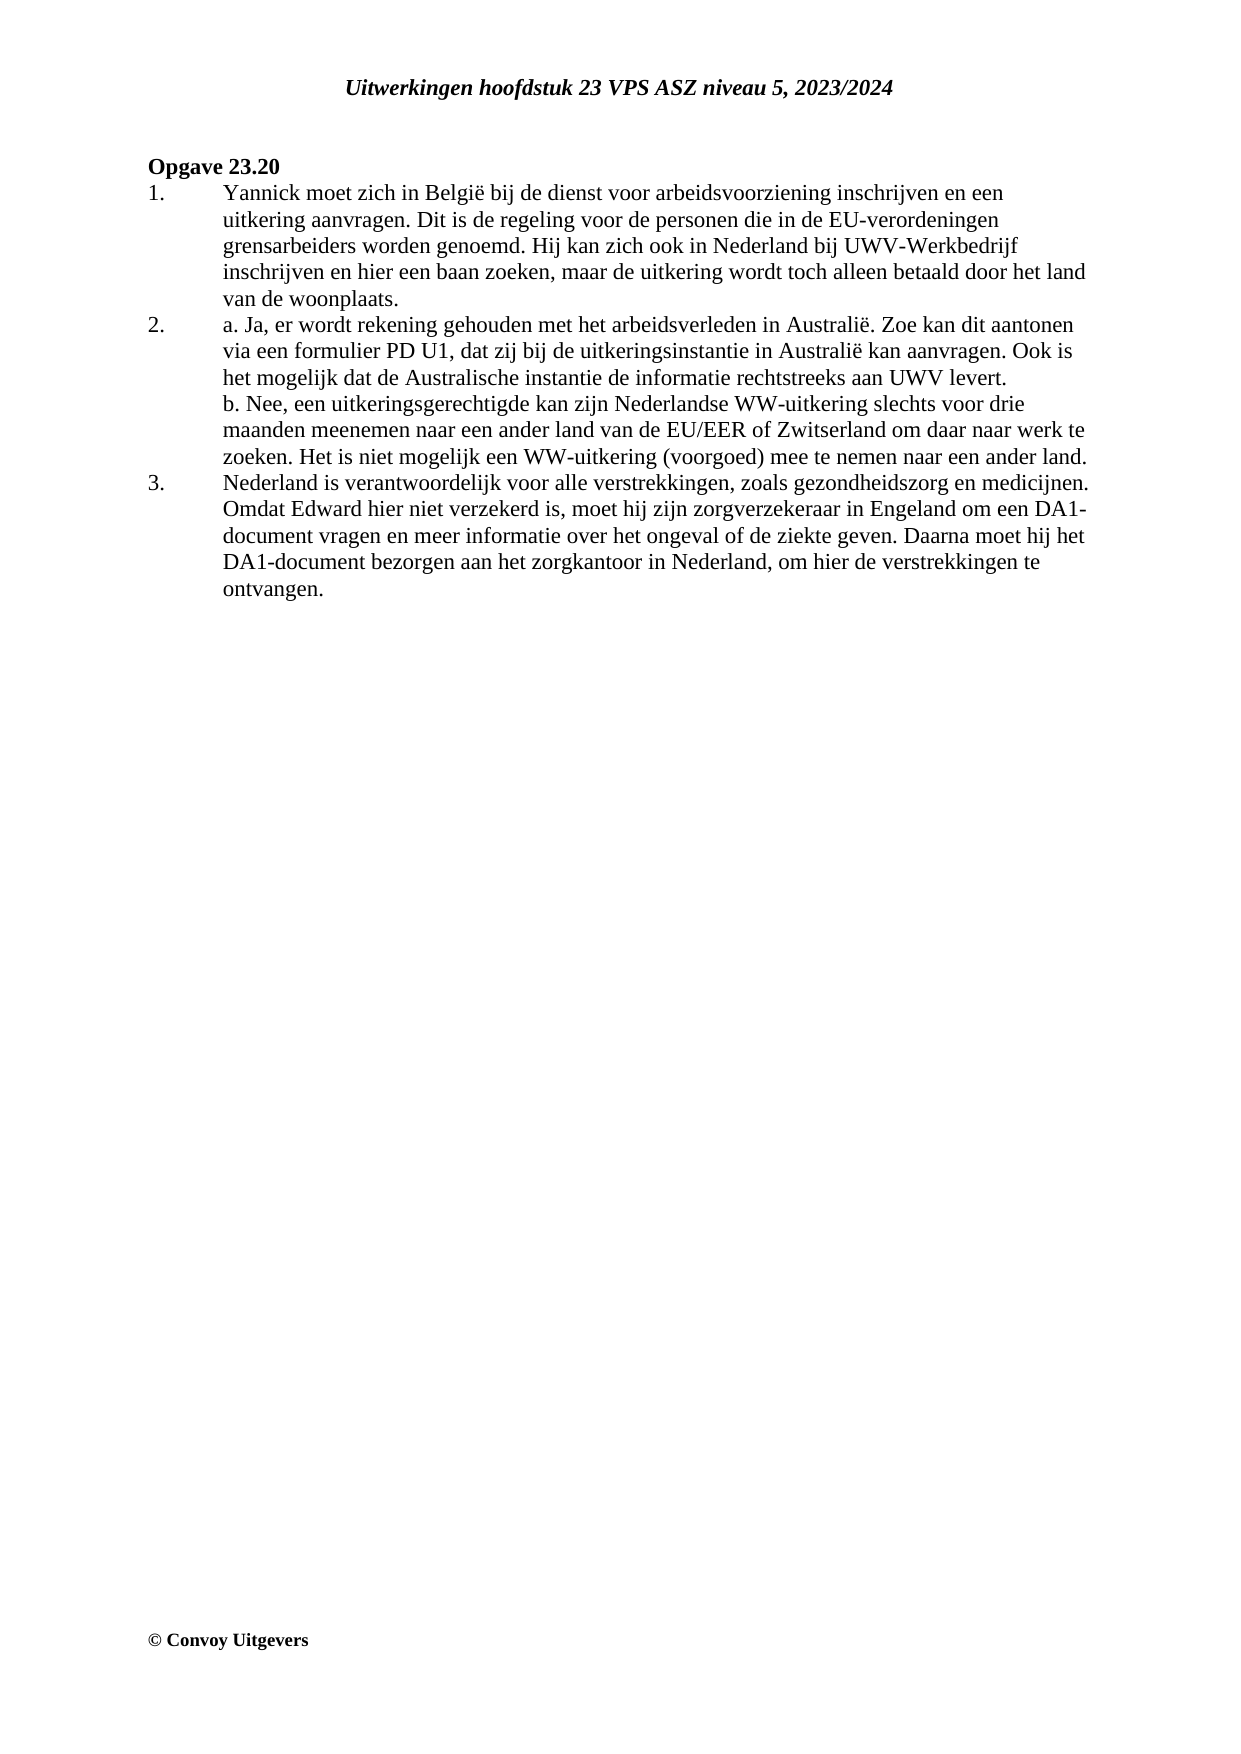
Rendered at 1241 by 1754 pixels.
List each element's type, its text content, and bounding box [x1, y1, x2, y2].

text b. Nee, een uitkeringsgerechtigde kan zijn Nederlandse WW-uitkering slechts voor drie maanden meenemen naar een ander land van de EU/EER of Zwitserland om daar naar werk te zoeken. Het is niet mogelijk een WW-uitkering (voorgoed) mee te nemen naar een ander land. [148, 390, 1093, 469]
text Opgave 23.20 [148, 153, 1093, 179]
text 3. Nederland is verantwoordelijk voor alle verstrekkingen, zoals gezondheidszorg en medicijnen. Omdat Edward hier niet verzekerd is, moet hij zijn zorgverzekeraar in Engeland om een DA1-document vragen en meer informatie over het ongeval of de ziekte geven. Daarna moet hij het DA1-document bezorgen aan het zorgkantoor in Nederland, om hier de verstrekkingen te ontvangen. [148, 469, 1093, 601]
text 1. Yannick moet zich in België bij de dienst voor arbeidsvoorziening inschrijven en een uitkering aanvragen. Dit is de regeling voor de personen die in de EU-verordeningen grensarbeiders worden genoemd. Hij kan zich ook in Nederland bij UWV-Werkbedrijf inschrijven en hier een baan zoeken, maar de uitkering wordt toch alleen betaald door het land van de woonplaats. [148, 179, 1093, 311]
text 2. a. Ja, er wordt rekening gehouden met het arbeidsverleden in Australië. Zoe kan dit aantonen via een formulier PD U1, dat zij bij de uitkeringsinstantie in Australië kan aanvragen. Ook is het mogelijk dat de Australische instantie de informatie rechtstreeks aan UWV levert. [148, 311, 1093, 390]
